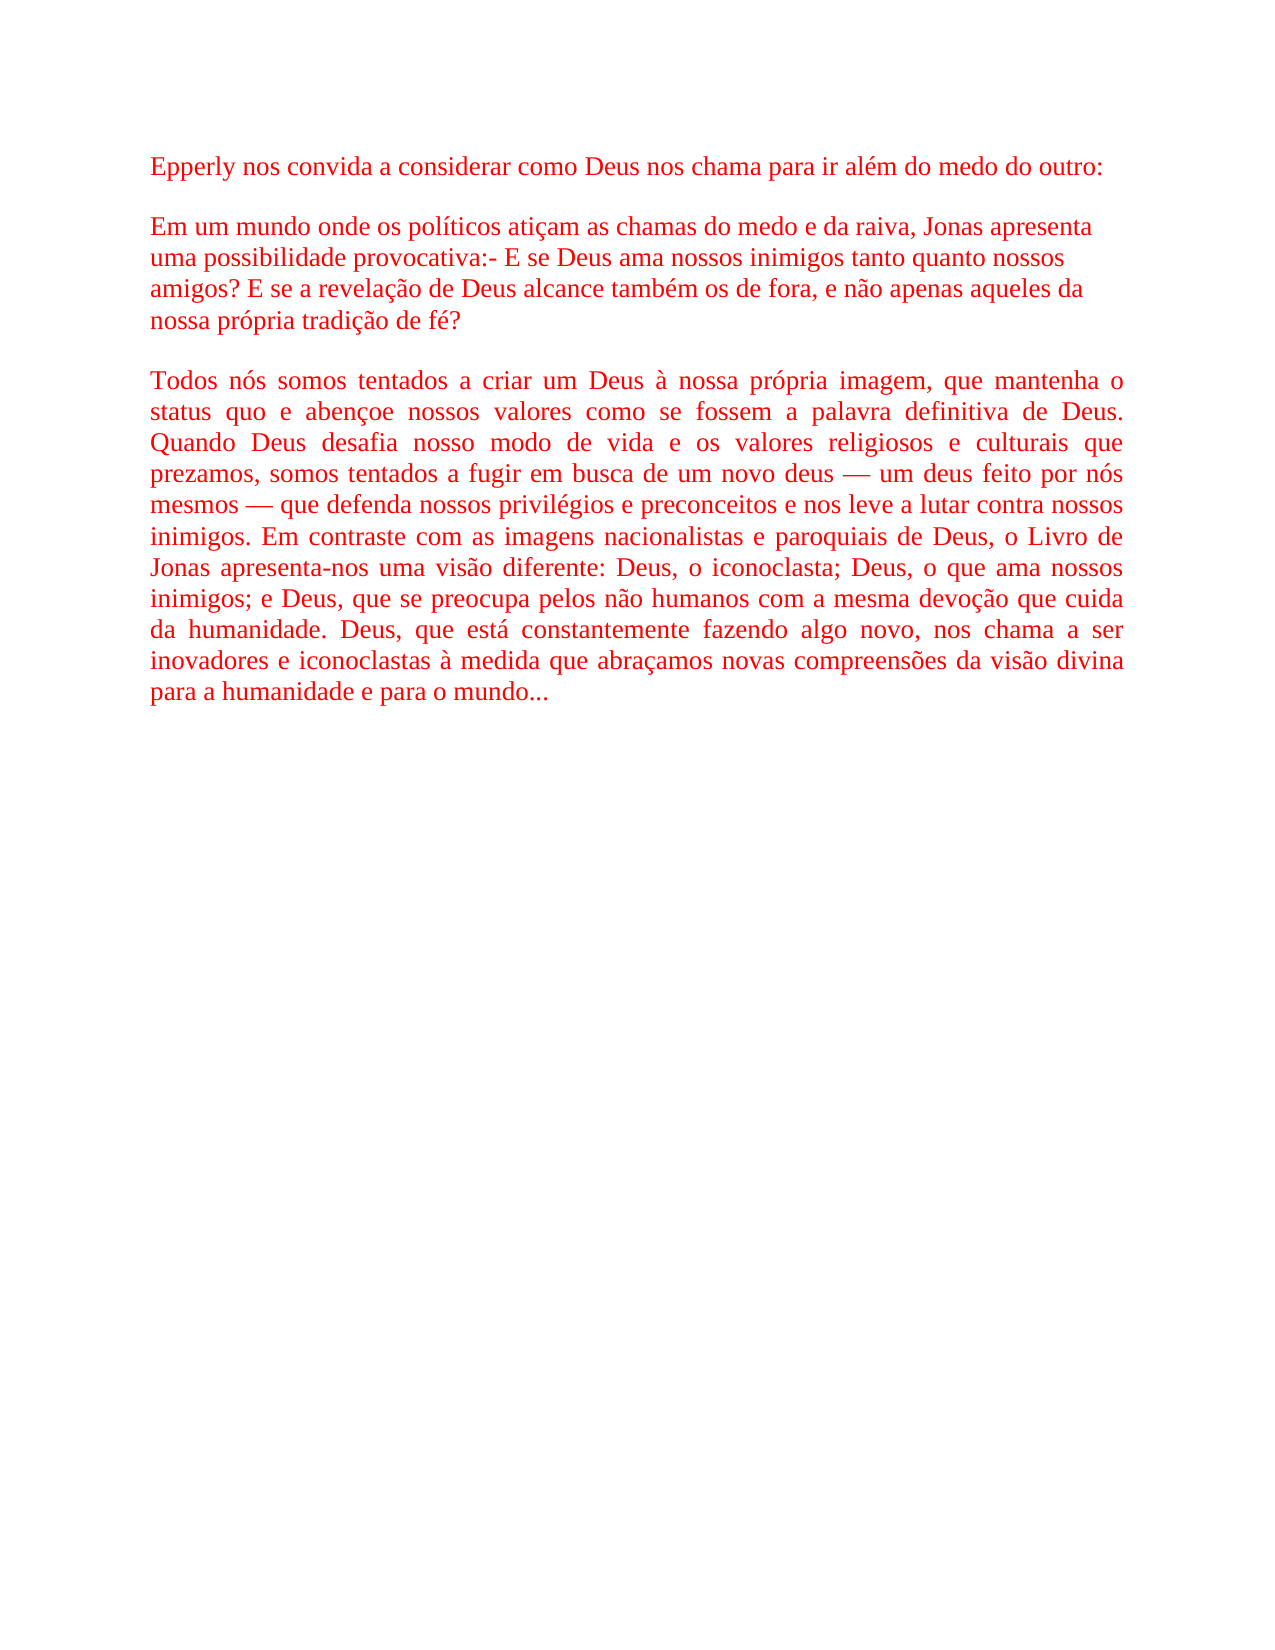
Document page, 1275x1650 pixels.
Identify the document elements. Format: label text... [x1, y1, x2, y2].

text Epperly nos convida a considerar como Deus nos chama para ir além do medo do outro: [150, 150, 1125, 181]
text Todos nós somos tentados a criar um Deus à nossa própria imagem, que mantenha o status quo e abençoe nossos valores como se fossem a palavra definitiva de Deus. Quando Deus desafia nosso modo de vida e os valores religiosos e culturais que prezamos, somos tentados a fugir em busca de um novo deus — um deus feito por nós mesmos — que defenda nossos privilégios e preconceitos e nos leve a lutar contra nossos inimigos. Em contraste com as imagens nacionalistas e paroquiais de Deus, o Livro de Jonas apresenta-nos uma visão diferente: Deus, o iconoclasta; Deus, o que ama nossos inimigos; e Deus, que se preocupa pelos não humanos com a mesma devoção que cuida da humanidade. Deus, que está constantemente fazendo algo novo, nos chama a ser inovadores e iconoclastas à medida que abraçamos novas compreensões da visão divina para a humanidade e para o mundo... [150, 364, 1125, 707]
text Em um mundo onde os políticos atiçam as chamas do medo e da raiva, Jonas apresenta uma possibilidade provocativa:- E se Deus ama nossos inimigos tanto quanto nossos amigos? E se a revelação de Deus alcance também os de fora, e não apenas aqueles da nossa própria tradição de fé? [150, 210, 1125, 335]
